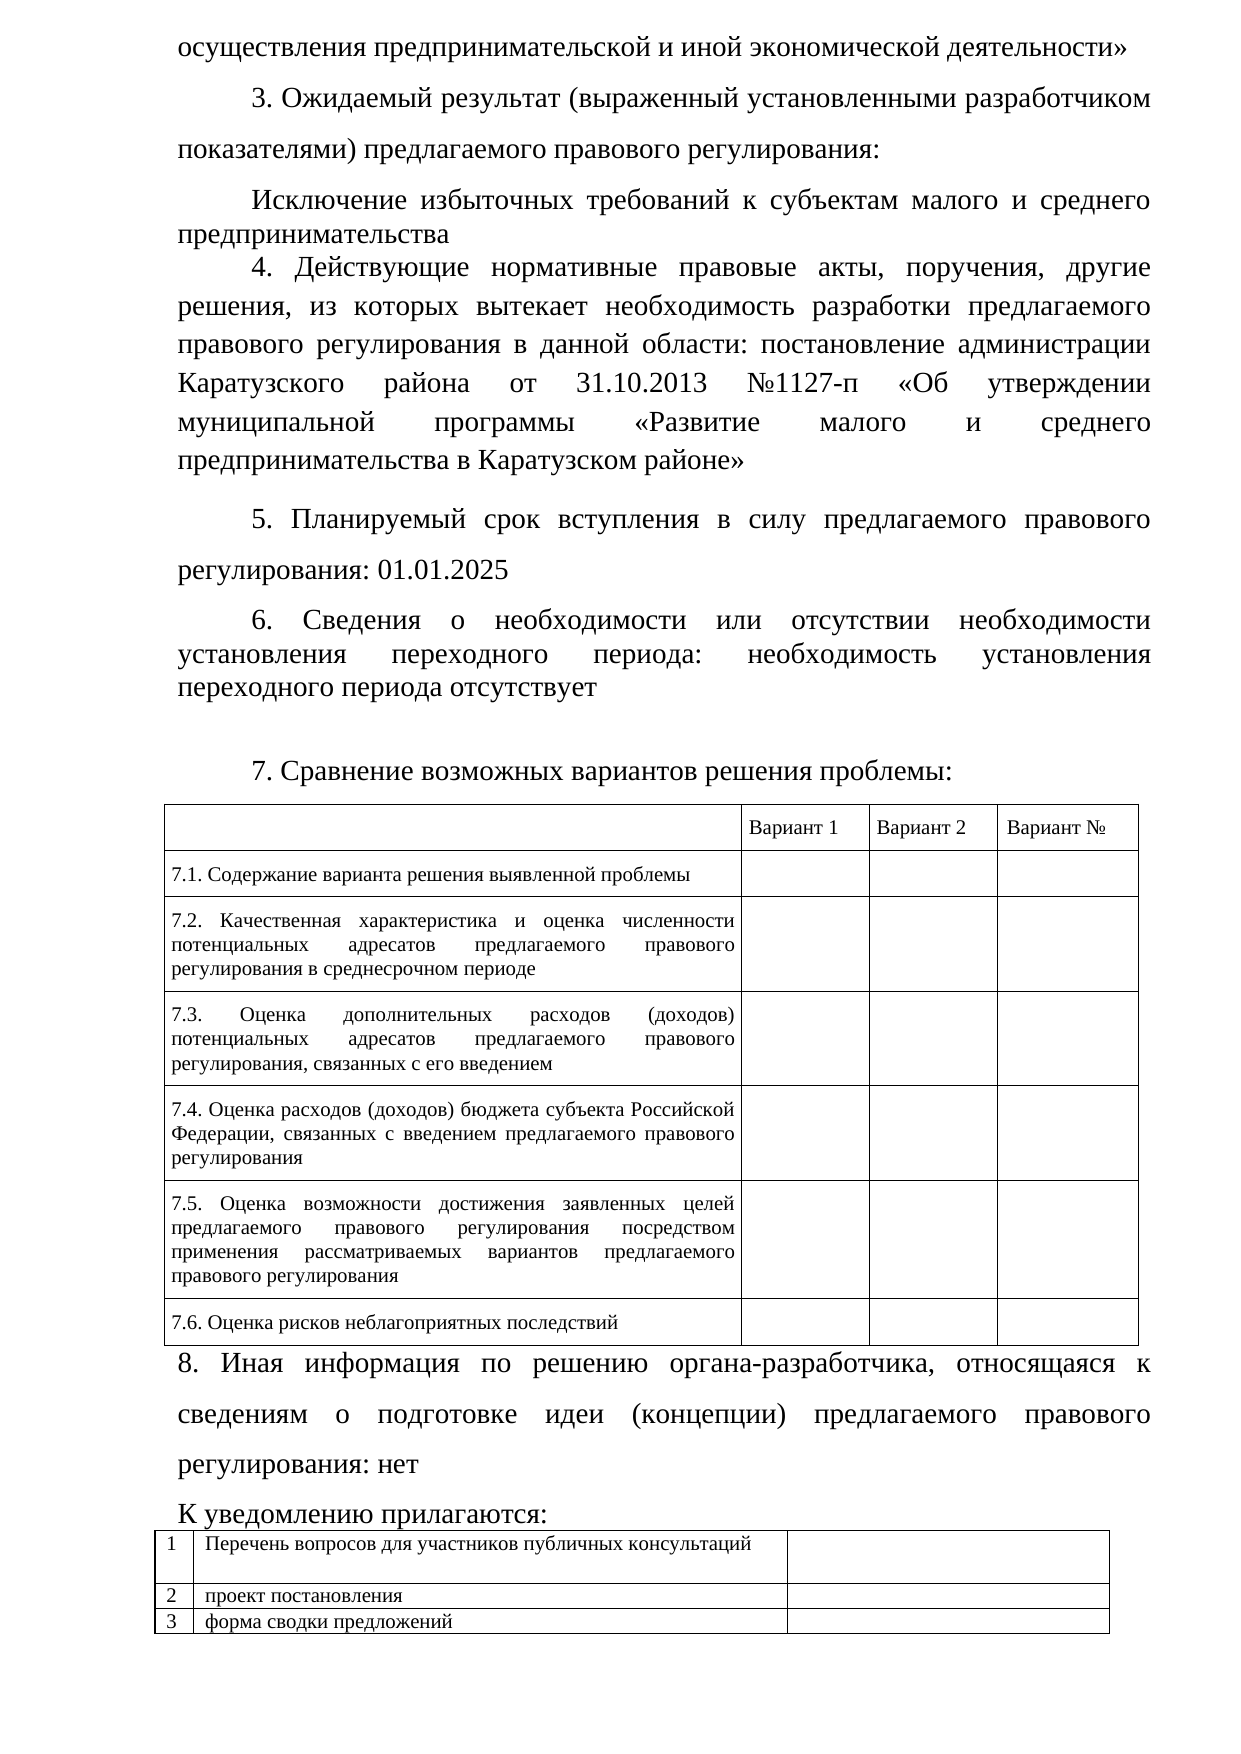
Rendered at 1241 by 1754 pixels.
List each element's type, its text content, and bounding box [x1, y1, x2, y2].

table_cell [870, 897, 997, 991]
text К уведомлению прилагаются: [177, 1496, 1152, 1530]
table_cell 3 [156, 1609, 193, 1633]
table_cell [870, 1181, 997, 1298]
text 4. Действующие нормативные правовые акты, поручения, другие решения, из которых вытекает необходимость разработки предлагаемого правового регулирования в данной области: постановление администрации Каратузского района от 31.10.2013 №1127-п «Об утверждении муниципальной программы «Развитие малого и среднего предпринимательства в Каратузском районе» [177, 249, 1152, 476]
table_cell [998, 1086, 1138, 1179]
table_cell форма сводки предложений [194, 1609, 787, 1633]
table_cell [998, 851, 1138, 896]
table_header Перечень вопросов для участников публичных консультаций [194, 1531, 787, 1582]
table_cell [870, 992, 997, 1085]
text Исключение избыточных требований к субъектам малого и среднего предпринимательства [177, 182, 1152, 249]
table_cell [870, 1299, 997, 1344]
table_cell [870, 1086, 997, 1179]
table_cell [998, 992, 1138, 1085]
table_cell [998, 897, 1138, 991]
table_header [165, 805, 741, 850]
table_cell проект постановления [194, 1584, 787, 1607]
table_header Вариант 1 [742, 805, 869, 850]
table_cell 2 [156, 1584, 193, 1607]
table_cell [998, 1181, 1138, 1298]
table_cell [742, 1181, 869, 1298]
text 8. Иная информация по решению органа-разработчика, относящаяся к сведениям о подготовке идеи (концепции) предлагаемого правового регулирования: нет [177, 1346, 1152, 1480]
table_cell 7.3. Оценка дополнительных расходов (доходов) потенциальных адресатов предлагаемого правового регулирования, связанных с его введением [165, 992, 741, 1085]
table_header [788, 1531, 1109, 1582]
table_cell 7.5. Оценка возможности достижения заявленных целей предлагаемого правового регулирования посредством применения рассматриваемых вариантов предлагаемого правового регулирования [165, 1181, 741, 1298]
table_cell [742, 992, 869, 1085]
table_header Вариант 2 [870, 805, 997, 850]
text 5. Планируемый срок вступления в силу предлагаемого правового регулирования: 01.01.2025 [177, 502, 1152, 585]
table_cell [870, 851, 997, 896]
table_cell [788, 1609, 1109, 1633]
table_cell 7.2. Качественная характеристика и оценка численности потенциальных адресатов предлагаемого правового регулирования в среднесрочном периоде [165, 897, 741, 991]
table_header 1 [156, 1531, 193, 1582]
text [177, 29, 1152, 63]
table_cell 7.1. Содержание варианта решения выявленной проблемы [165, 851, 741, 896]
table_cell [742, 1086, 869, 1179]
table_cell 7.4. Оценка расходов (доходов) бюджета субъекта Российской Федерации, связанных с введением предлагаемого правового регулирования [165, 1086, 741, 1179]
text 3. Ожидаемый результат (выраженный установленными разработчиком показателями) предлагаемого правового регулирования: [177, 81, 1152, 165]
table_cell 7.6. Оценка рисков неблагоприятных последствий [165, 1299, 741, 1344]
table_cell [742, 851, 869, 896]
table_cell [742, 897, 869, 991]
table_header Вариант № [998, 805, 1138, 850]
table_cell [788, 1584, 1109, 1607]
text 7. Сравнение возможных вариантов решения проблемы: [177, 753, 1152, 787]
text 6. Сведения о необходимости или отсутствии необходимости установления переходного периода: необходимость установления переходного периода отсутствует [177, 602, 1152, 703]
table_cell [998, 1299, 1138, 1344]
table_cell [742, 1299, 869, 1344]
